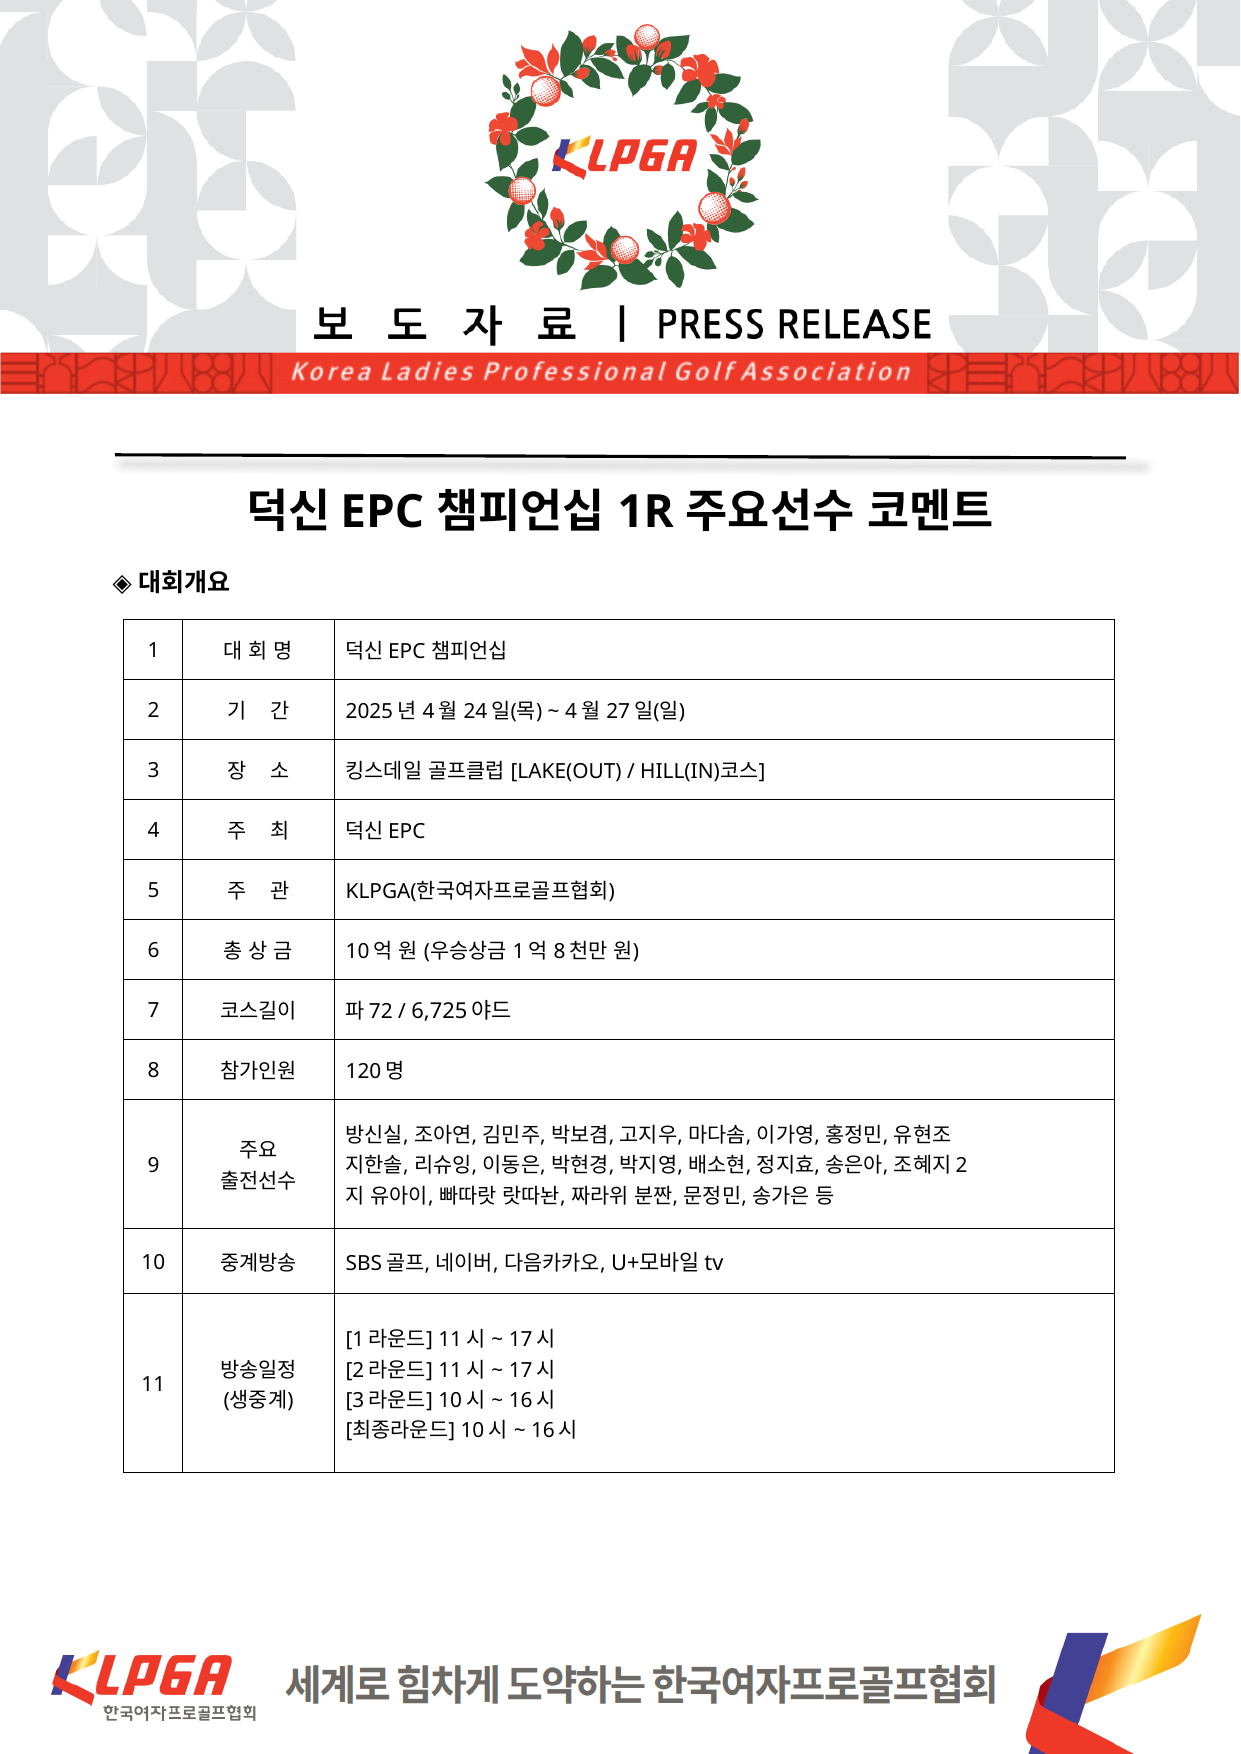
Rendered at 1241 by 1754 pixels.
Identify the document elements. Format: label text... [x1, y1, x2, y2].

table_cell 코스길이 [183, 980, 334, 1039]
table_cell 10억 원 (우승상금 1억 8천만 원) [335, 920, 1114, 979]
table_cell KLPGA(한국여자프로골프협회) [335, 860, 1114, 919]
table_cell 주 관 [183, 860, 334, 919]
picture [21, 1610, 1228, 1754]
table_cell 장 소 [183, 740, 334, 799]
table_cell 방송일정 (생중계) [183, 1294, 334, 1472]
table_cell 4 [124, 800, 182, 859]
table_cell 중계방송 [183, 1229, 334, 1293]
table_cell SBS골프, 네이버, 다음카카오, U+모바일tv [335, 1229, 1114, 1293]
text ◈ 대회개요 [112, 563, 1128, 599]
table_cell 9 [124, 1100, 182, 1228]
table_cell 주요 출전선수 [183, 1100, 334, 1228]
table_cell 2025년 4월 24일(목) ~ 4월 27일(일) [335, 680, 1114, 739]
table_cell 참가인원 [183, 1040, 334, 1099]
table_cell 기 간 [183, 680, 334, 739]
table_cell 파72 / 6,725야드 [335, 980, 1114, 1039]
table_cell 킹스데일 골프클럽 [LAKE(OUT) / HILL(IN)코스] [335, 740, 1114, 799]
table_header 덕신EPC 챔피언십 [335, 620, 1114, 679]
table_cell 2 [124, 680, 182, 739]
picture [1, 353, 1238, 393]
table_cell 8 [124, 1040, 182, 1099]
table_cell [1라운드] 11시 ~ 17시 [2라운드] 11시 ~ 17시 [3라운드] 10시 ~ 16시 [최종라운드] 10시 ~ 16시 [335, 1294, 1114, 1472]
text 덕신EPC 챔피언십 1R 주요선수 코멘트 [112, 474, 1128, 541]
picture [0, 0, 1241, 354]
table_cell 주 최 [183, 800, 334, 859]
table_cell 7 [124, 980, 182, 1039]
table_header 1 [124, 620, 182, 679]
table_cell 11 [124, 1294, 182, 1472]
table_cell 3 [124, 740, 182, 799]
table_cell 5 [124, 860, 182, 919]
table_cell 120명 [335, 1040, 1114, 1099]
table_cell 10 [124, 1229, 182, 1293]
table_cell 덕신EPC [335, 800, 1114, 859]
table_cell 총 상 금 [183, 920, 334, 979]
table_cell 방신실, 조아연, 김민주, 박보겸, 고지우, 마다솜, 이가영, 홍정민, 유현조 지한솔, 리슈잉, 이동은, 박현경, 박지영, 배소현, 정지효, 송은아, 조혜지2 지 유아이, 빠따랏 랏따놘, 짜라위 분짠, 문정민, 송가은 등 [335, 1100, 1114, 1228]
table_header 대 회 명 [183, 620, 334, 679]
table_cell 6 [124, 920, 182, 979]
